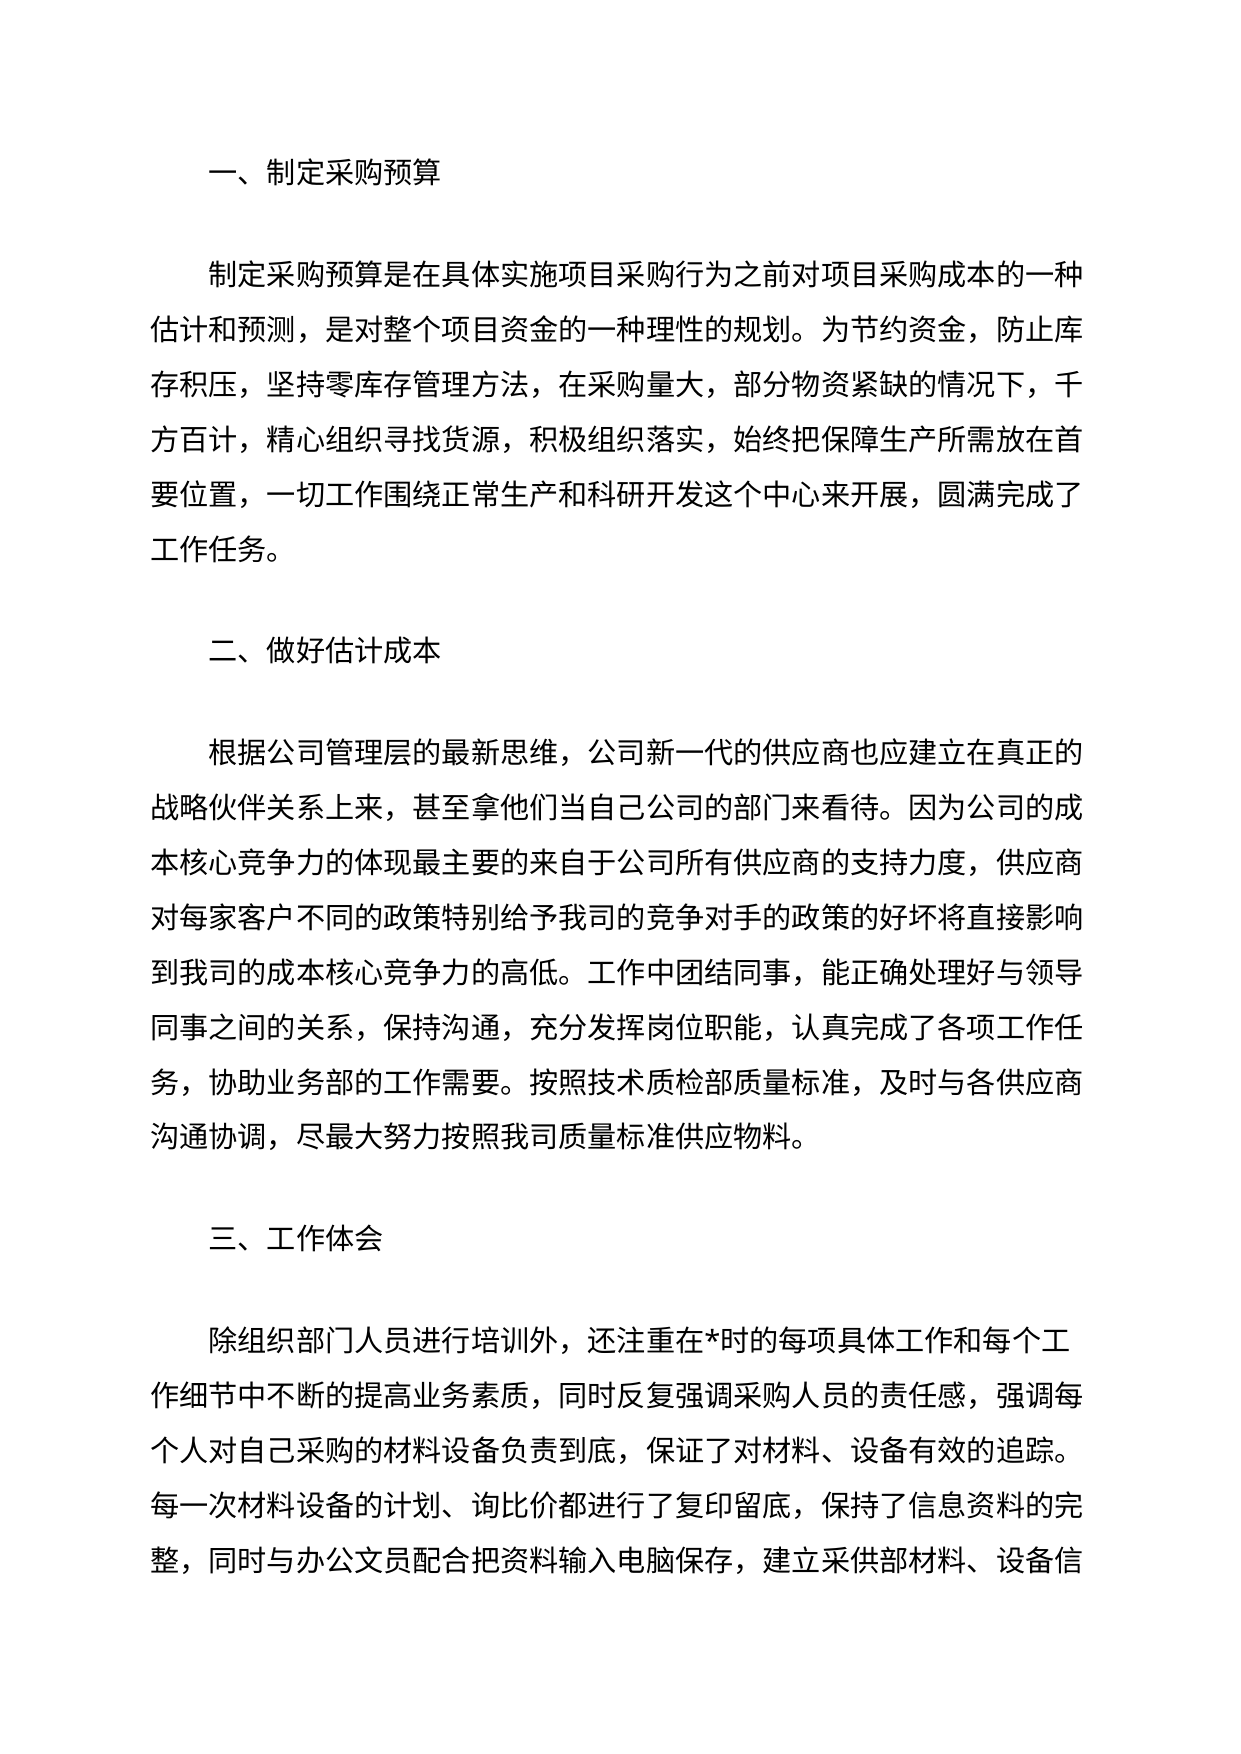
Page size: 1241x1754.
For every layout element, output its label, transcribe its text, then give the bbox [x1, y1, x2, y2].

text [150, 1318, 1090, 1579]
text 二、做好估计成本 [150, 628, 1090, 670]
text 三、工作体会 [150, 1216, 1090, 1258]
text 根据公司管理层的最新思维，公司新一代的供应商也应建立在真正的战略伙伴关系上来，甚至拿他们当自己公司的部门来看待。因为公司的成本核心竞争力的体现最主要的来自于公司所有供应商的支持力度，供应商对每家客户不同的政策特别给予我司的竞争对手的政策的好坏将直接影响到我司的成本核心竞争力的高低。工作中团结同事，能正确处理好与领导同事之间的关系，保持沟通，充分发挥岗位职能，认真完成了各项工作任务，协助业务部的工作需要。按照技术质检部质量标准，及时与各供应商沟通协调，尽最大努力按照我司质量标准供应物料。 [150, 730, 1090, 1156]
text 制定采购预算是在具体实施项目采购行为之前对项目采购成本的一种估计和预测，是对整个项目资金的一种理性的规划。为节约资金，防止库存积压，坚持零库存管理方法，在采购量大，部分物资紧缺的情况下，千方百计，精心组织寻找货源，积极组织落实，始终把保障生产所需放在首要位置，一切工作围绕正常生产和科研开发这个中心来开展，圆满完成了工作任务。 [150, 252, 1090, 568]
text 一、制定采购预算 [150, 150, 1090, 192]
